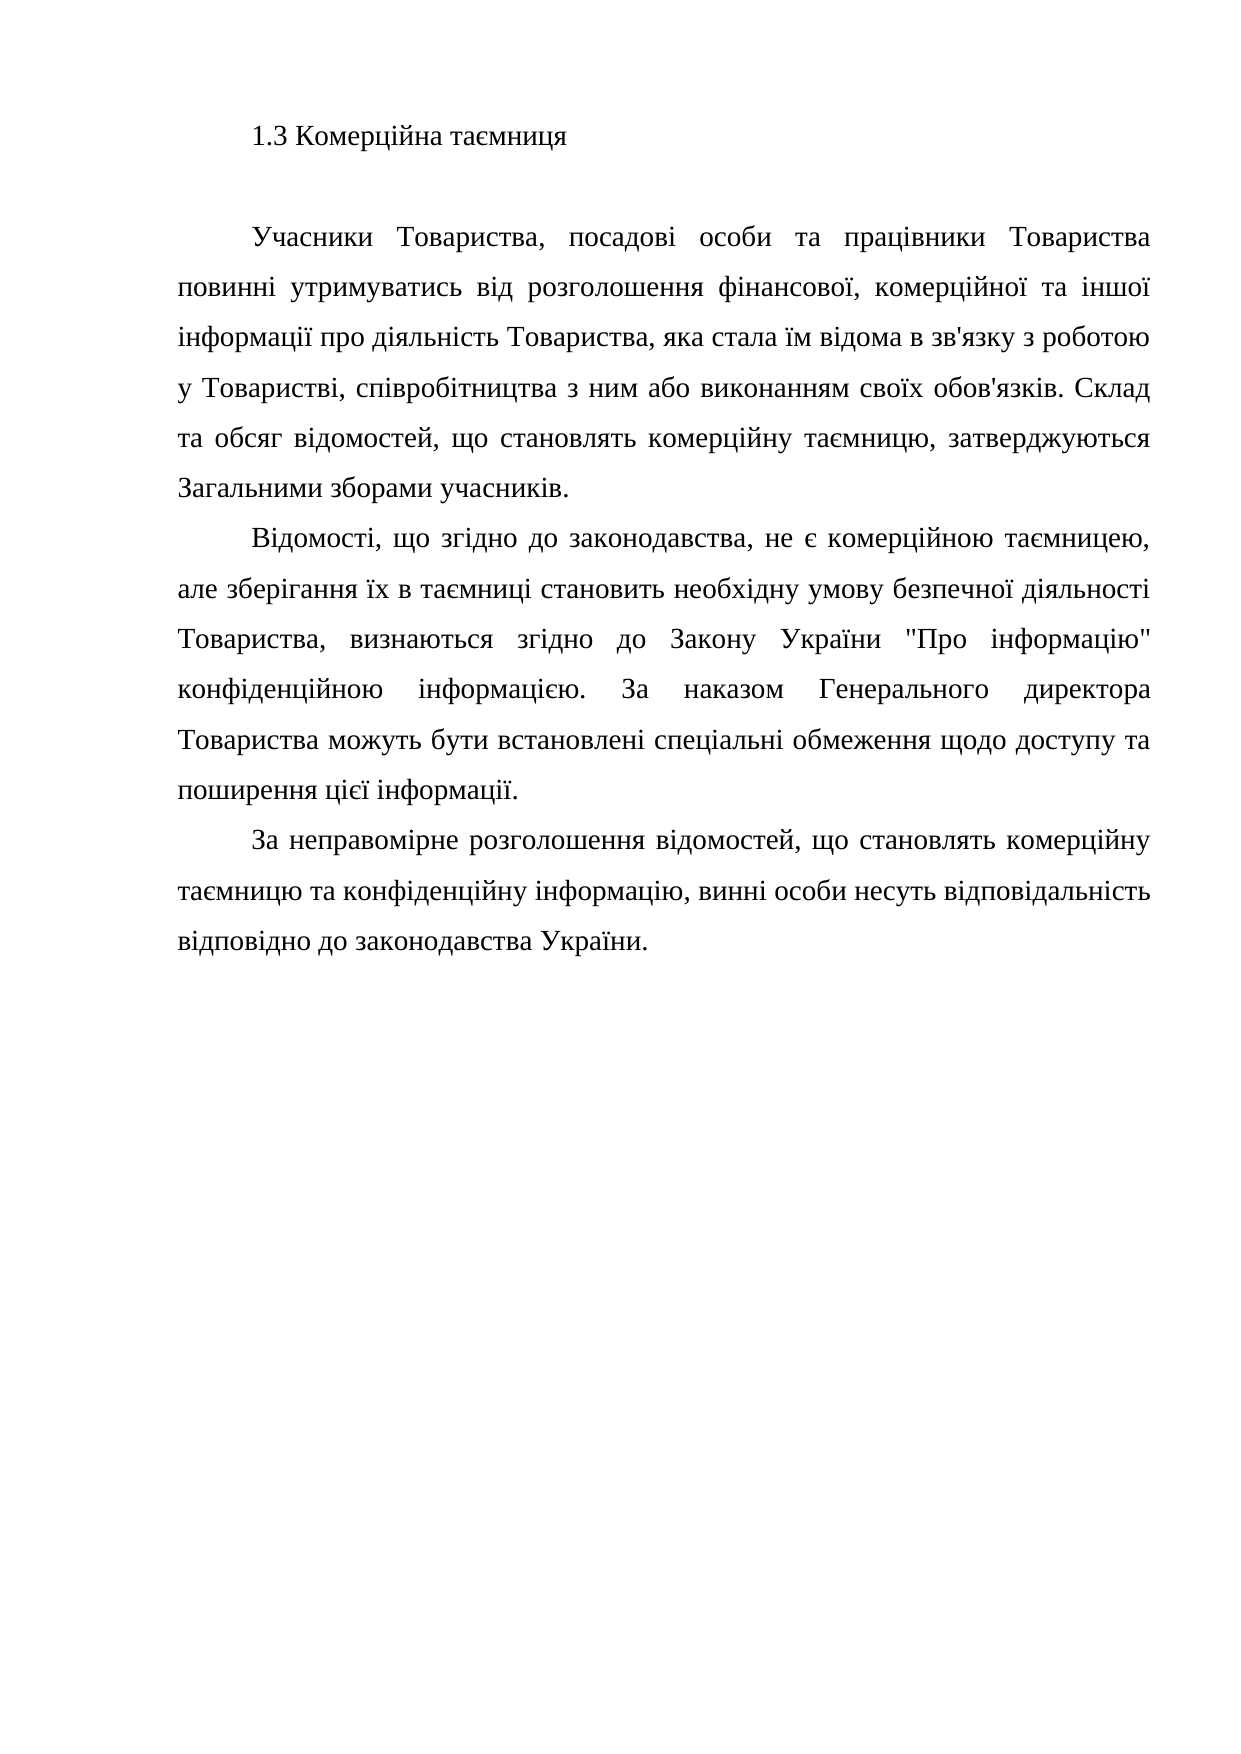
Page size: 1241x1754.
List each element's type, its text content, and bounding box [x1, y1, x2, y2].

text Відомості, що згідно до законодавства, не є комерційною таємницею, але зберігання їх в таємниці становить необхідну умову безпечної діяльності Товариства, визнаються згідно до Закону України "Про інформацію" конфіденційною інформацією. За наказом Генерального директора Товариства можуть бути встановлені спеціальні обмеження щодо доступу та поширення цієї інформації. [177, 521, 1152, 806]
text Учасники Товариства, посадові особи та працівники Товариства повинні утримуватись від розголошення фінансової, комерційної та іншої інформації про діяльність Товариства, яка стала їм відома в зв'язку з роботою у Товаристві, співробітництва з ним або виконанням своїх обов'язків. Склад та обсяг відомостей, що становлять комерційну таємницю, затверджуються Загальними зборами учасників. [177, 219, 1152, 504]
text 1.3 Комерційна таємниця [177, 118, 1152, 152]
text За неправомірне розголошення відомостей, що становлять комерційну таємницю та конфіденційну інформацію, винні особи несуть відповідальність відповідно до законодавства України. [177, 822, 1152, 957]
